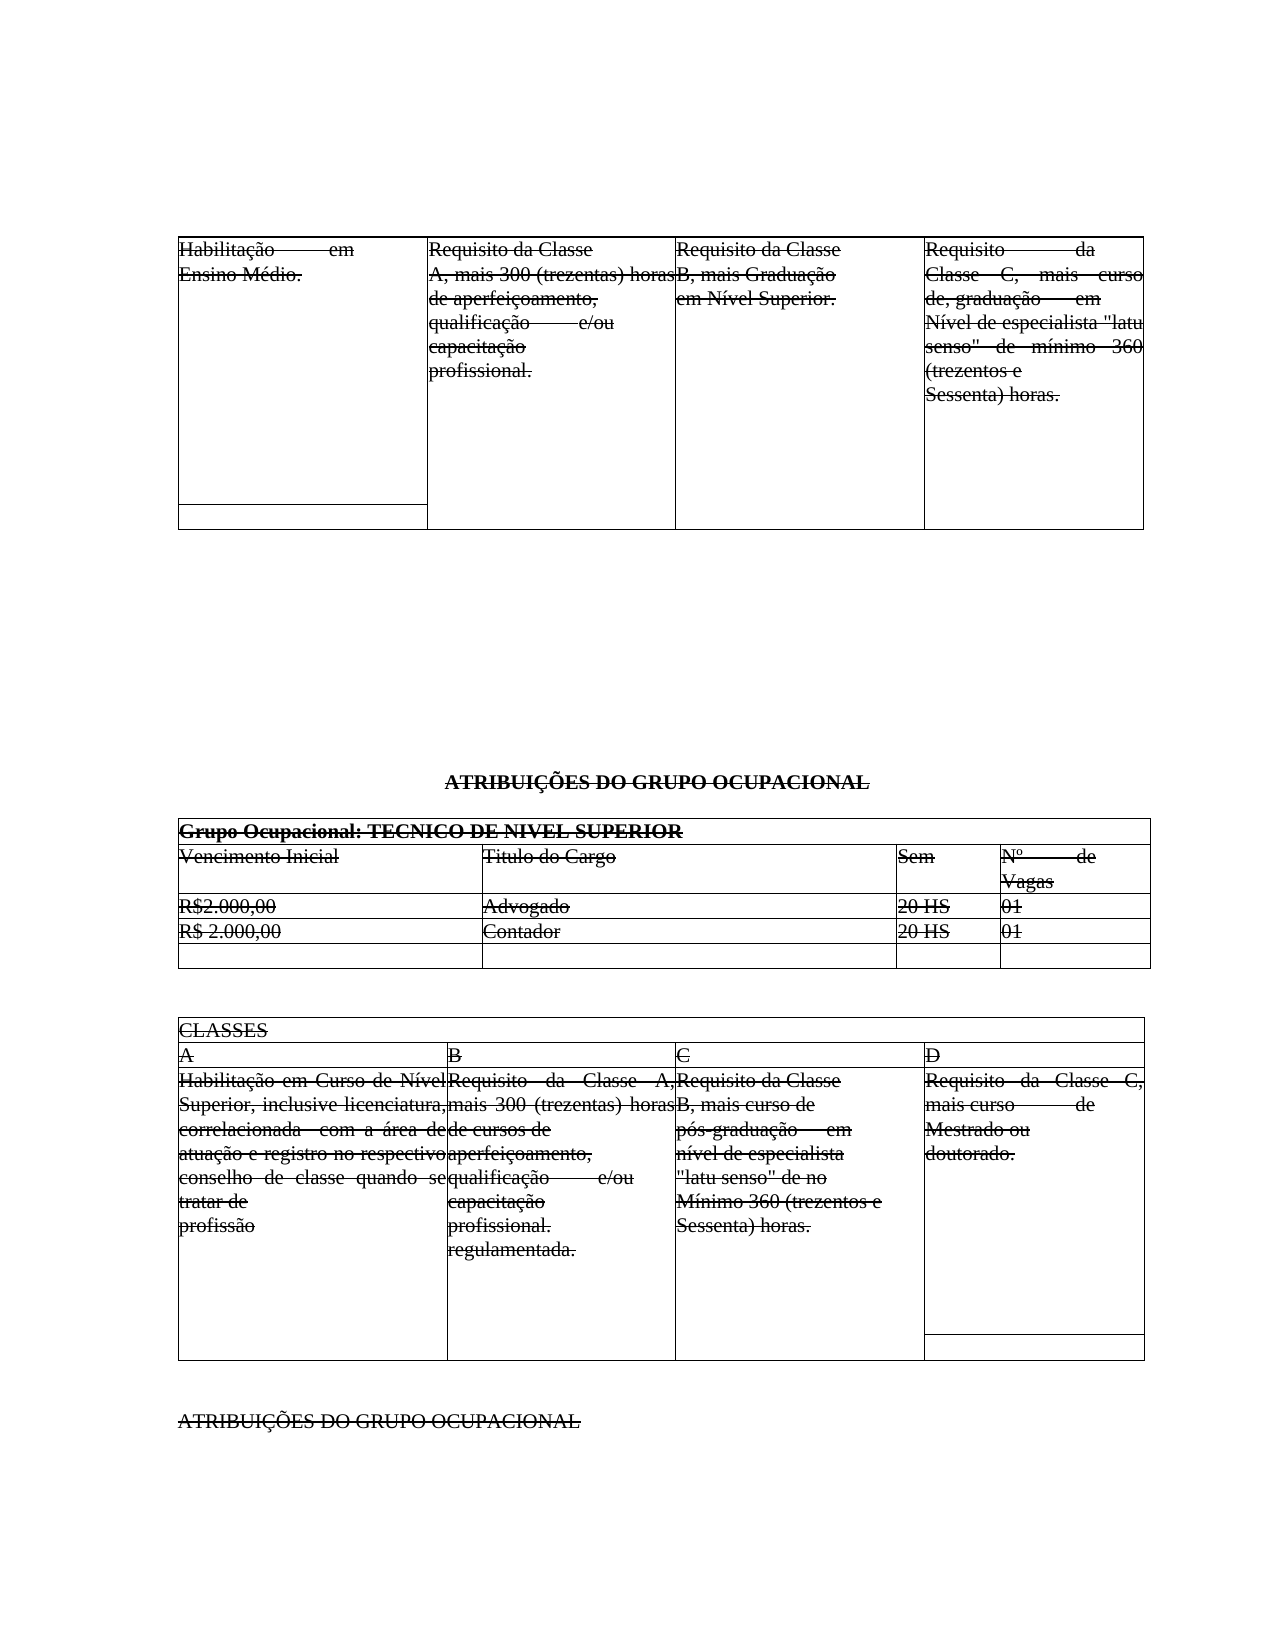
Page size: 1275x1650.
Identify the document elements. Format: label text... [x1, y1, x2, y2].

table_header CLASSES [179, 1018, 1144, 1042]
table_cell [483, 944, 896, 968]
table_cell R$2.000,00 [179, 894, 482, 918]
table_cell [179, 944, 482, 968]
table_cell Requisito da Classe A, mais 300 (trezentas) horas de aperfeiçoamento, qualificação e/ou capacitação profissional. [428, 275, 675, 528]
table_cell Requisito da Classe A, mais 300 (trezentas) horas de aperfeiçoamento, qualificação e/ou capacitação profissional. [428, 238, 675, 274]
table_cell 01 [1001, 894, 1150, 918]
table_cell Requisito da Classe B, mais curso de pós-graduação em nível de especialista "latu senso" de no Mínimo 360 (trezentos e Sessenta) horas. [676, 1068, 924, 1359]
table_cell Habilitação em Curso de Nível Superior, inclusive licenciatura, correlacionada com a área de atuação e registro no respectivo conselho de classe quando se tratar de profissão [179, 1106, 447, 1359]
table_cell Requisito da Classe B, mais Graduação em Nível Superior. [676, 238, 924, 528]
table_cell Habilitação em Ensino Médio. [179, 238, 427, 503]
text ATRIBUIÇÕES DO GRUPO OCUPACIONAL [177, 1409, 1137, 1433]
table_cell [179, 505, 427, 528]
table_cell [897, 944, 1000, 968]
table_cell Titulo do Cargo [483, 845, 896, 893]
table_cell Nº de Vagas [1001, 845, 1150, 893]
table_cell 20 HS [897, 894, 1000, 918]
table_cell Contador [483, 919, 896, 943]
table_cell C [676, 1043, 924, 1067]
table_cell Vencimento Inicial [179, 845, 482, 893]
table_cell [925, 1335, 1144, 1359]
table_cell Requisito da Classe C, mais curso de, graduação em Nível de especialista "latu senso" de mínimo 360 (trezentos e Sessenta) horas. [925, 348, 1143, 528]
table_header Grupo Ocupacional: TECNICO DE NIVEL SUPERIOR [179, 819, 1150, 843]
table_cell Requisito da Classe A, mais 300 (trezentas) horas de cursos de aperfeiçoamento, qualificação e/ou capacitação profissional. regulamentada. [448, 1106, 675, 1359]
table_cell Requisito da Classe C, mais curso de Mestrado ou doutorado. [925, 1083, 1144, 1334]
table_cell Requisito da Classe C, mais curso de, graduação em Nível de especialista "latu senso" de mínimo 360 (trezentos e Sessenta) horas. [925, 276, 1143, 323]
table_cell 20 HS [897, 919, 1000, 943]
table_cell Sem [897, 845, 1000, 893]
table_cell D [925, 1043, 1144, 1067]
table_cell Requisito da Classe C, mais curso de, graduação em Nível de especialista "latu senso" de mínimo 360 (trezentos e Sessenta) horas. [925, 238, 1143, 274]
table_cell B [448, 1043, 675, 1067]
table_cell 01 [1001, 919, 1150, 943]
table_cell R$ 2.000,00 [179, 919, 482, 943]
table_cell [1001, 944, 1150, 968]
table_cell A [179, 1043, 447, 1067]
text ATRIBUIÇÕES DO GRUPO OCUPACIONAL [177, 770, 1137, 794]
table_cell Advogado [483, 894, 896, 918]
